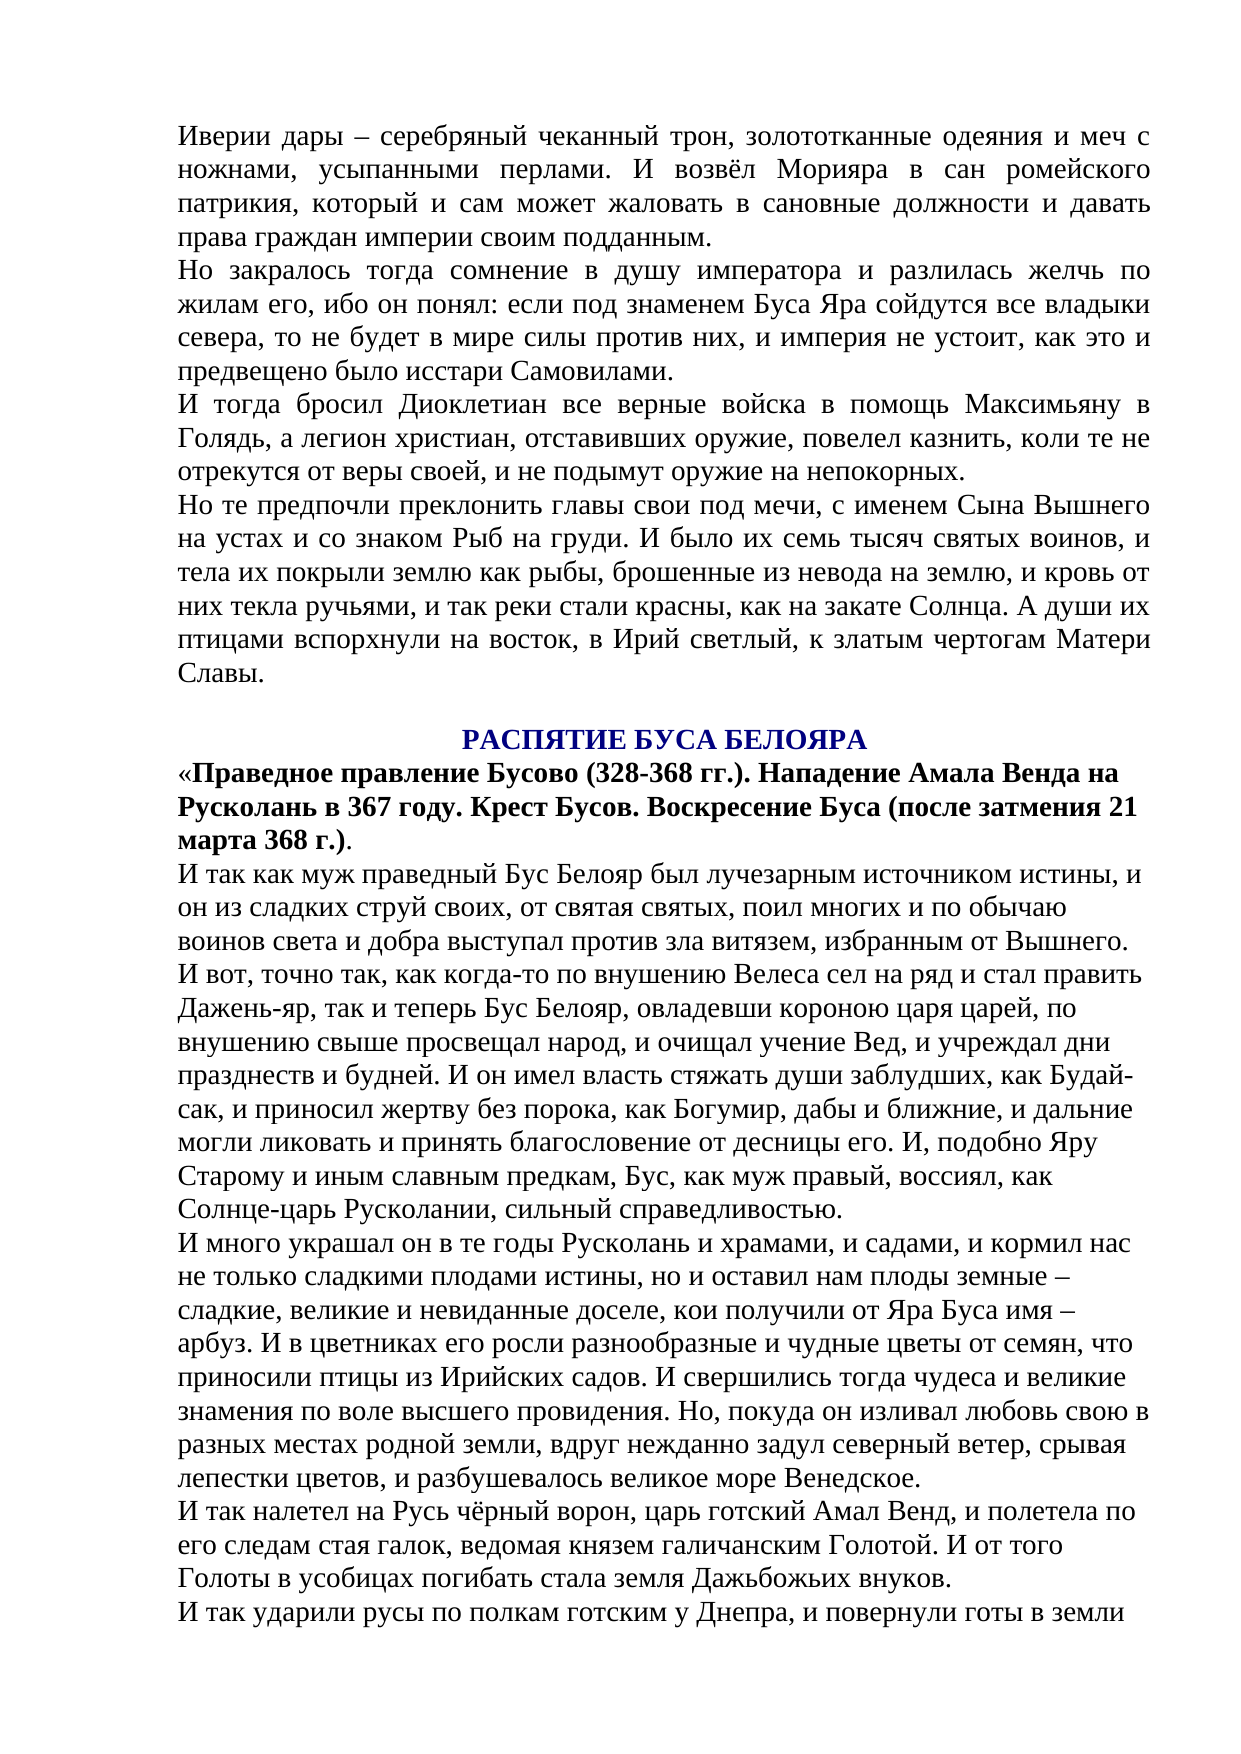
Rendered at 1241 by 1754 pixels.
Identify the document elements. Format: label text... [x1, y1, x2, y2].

text Но те предпочли преклонить главы свои под мечи, с именем Сына Вышнего на устах и со знаком Рыб на груди. И было их семь тысяч святых воинов, и тела их покрыли землю как рыбы, брошенные из невода на землю, и кровь от них текла ручьями, и так реки стали красны, как на закате Солнца. А души их птицами вспорхнули на восток, в Ирий светлый, к златым чертогам Матери Славы. [177, 487, 1152, 688]
text Но закралось тогда сомнение в душу императора и разлилась желчь по жилам его, ибо он понял: если под знаменем Буса Яра сойдутся все владыки севера, то не будет в мире силы против них, и империя не устоит, как это и предвещено было исстари Самовилами. [177, 252, 1152, 386]
text РАСПЯТИЕ БУСА БЕЛОЯРА [177, 722, 1152, 755]
text И тогда бросил Диоклетиан все верные войска в помощь Максимьяну в Голядь, а легион христиан, отставивших оружие, повелел казнить, коли те не отрекутся от веры своей, и не подымут оружие на непокорных. [177, 386, 1152, 487]
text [177, 755, 1152, 1627]
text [177, 118, 1152, 252]
